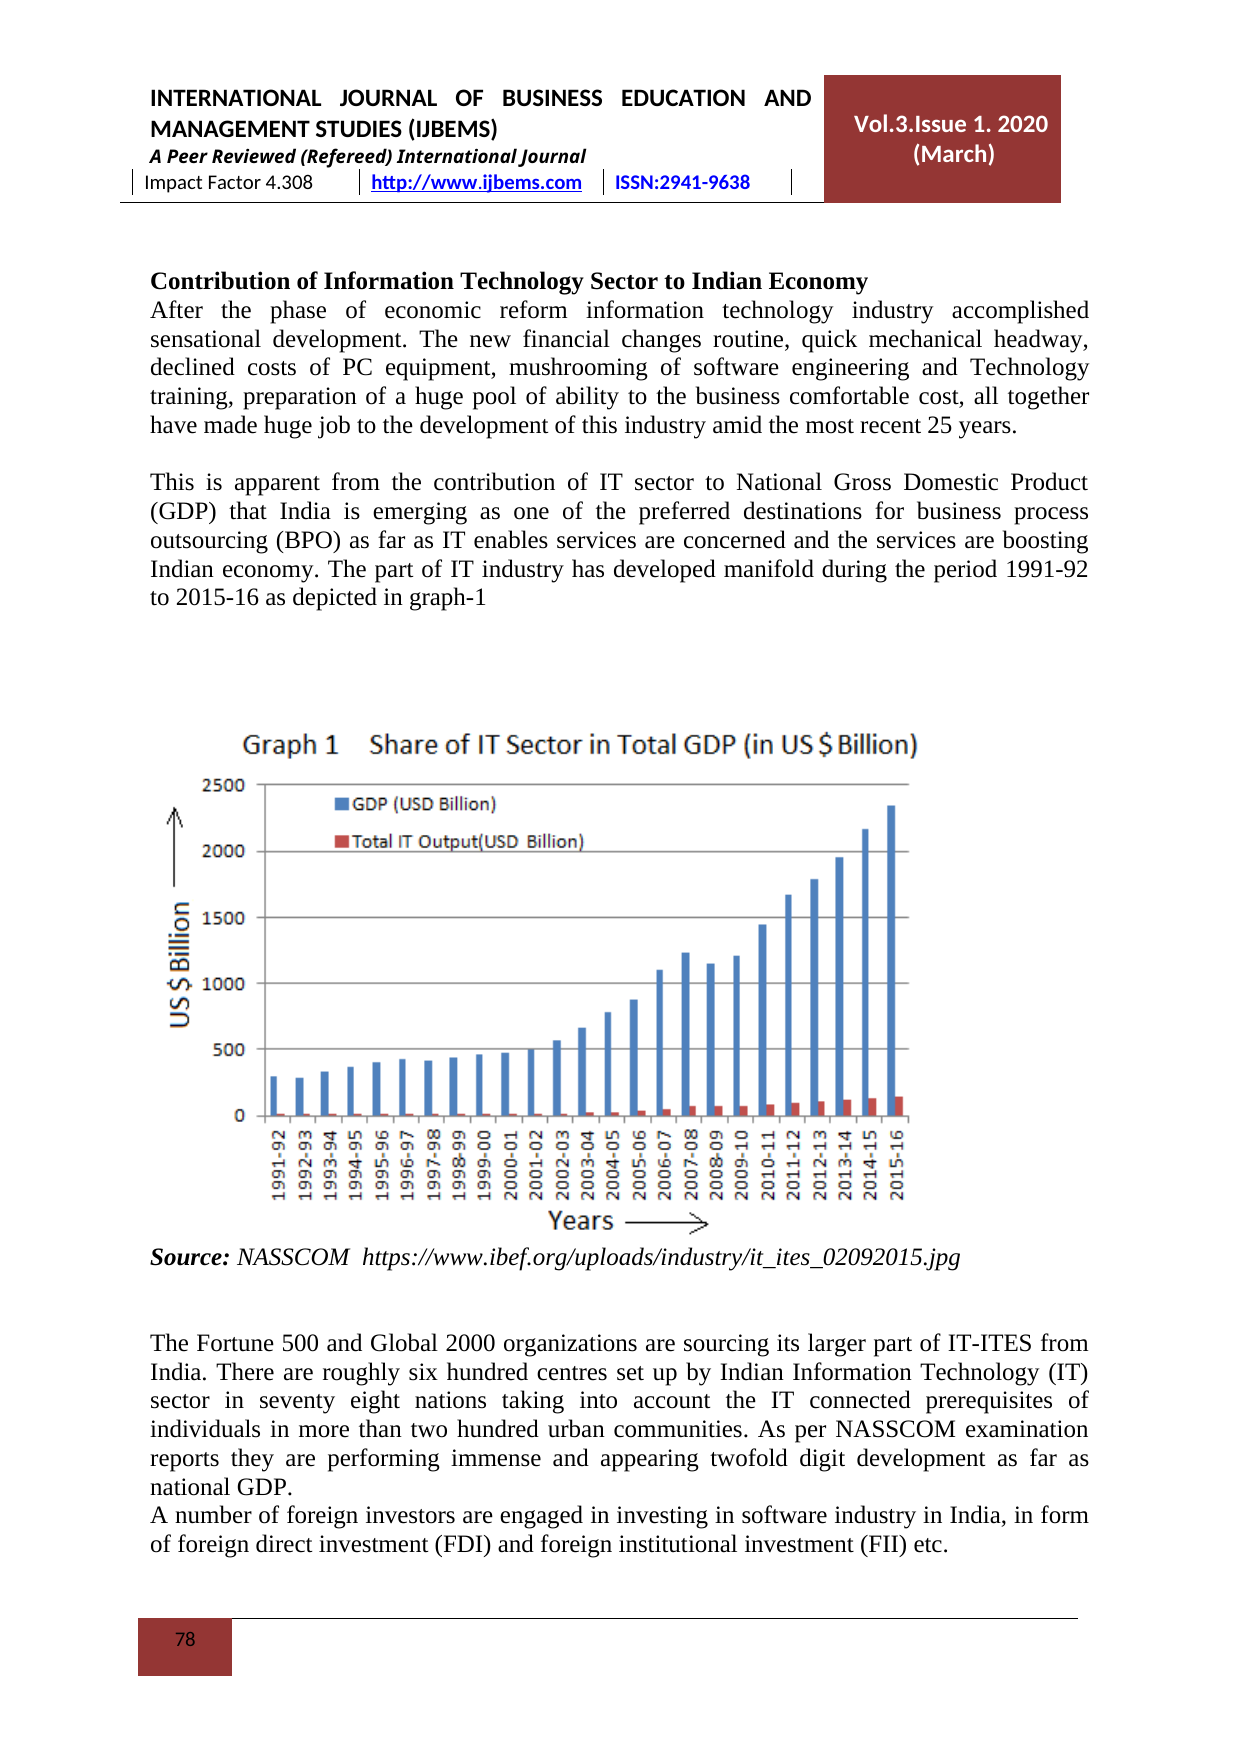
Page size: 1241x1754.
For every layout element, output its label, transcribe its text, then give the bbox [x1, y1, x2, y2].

text This is apparent from the contribution of IT sector to National Gross Domestic Product (GDP) that India is emerging as one of the preferred destinations for business process outsourcing (BPO) as far as IT enables services are concerned and the services are boosting Indian economy. The part of IT industry has developed manifold during the period 1991-92 to 2015-16 as depicted in graph-1 [150, 467, 1090, 611]
text Source: NASSCOM https://www.ibef.org/uploads/industry/it_ites_02092015.jpg [150, 1242, 1090, 1271]
text The Fortune 500 and Global 2000 organizations are sourcing its larger part of IT-ITES from India. There are roughly six hundred centres set up by Indian Information Technology (IT) sector in seventy eight nations taking into account the IT connected prerequisites of individuals in more than two hundred urban communities. As per NASSCOM examination reports they are performing immense and appearing twofold digit development as far as national GDP. [150, 1328, 1090, 1501]
text After the phase of economic reform information technology industry accomplished sensational development. The new financial changes routine, quick mechanical headway, declined costs of PC equipment, mushrooming of software engineering and Technology training, preparation of a huge pool of ability to the business comfortable cost, all together have made huge job to the development of this industry amid the most recent 25 years. [150, 295, 1090, 439]
text Contribution of Information Technology Sector to Indian Economy [150, 266, 1090, 295]
text A number of foreign investors are engaged in investing in software industry in India, in form of foreign direct investment (FDI) and foreign institutional investment (FII) etc. [150, 1501, 1090, 1558]
